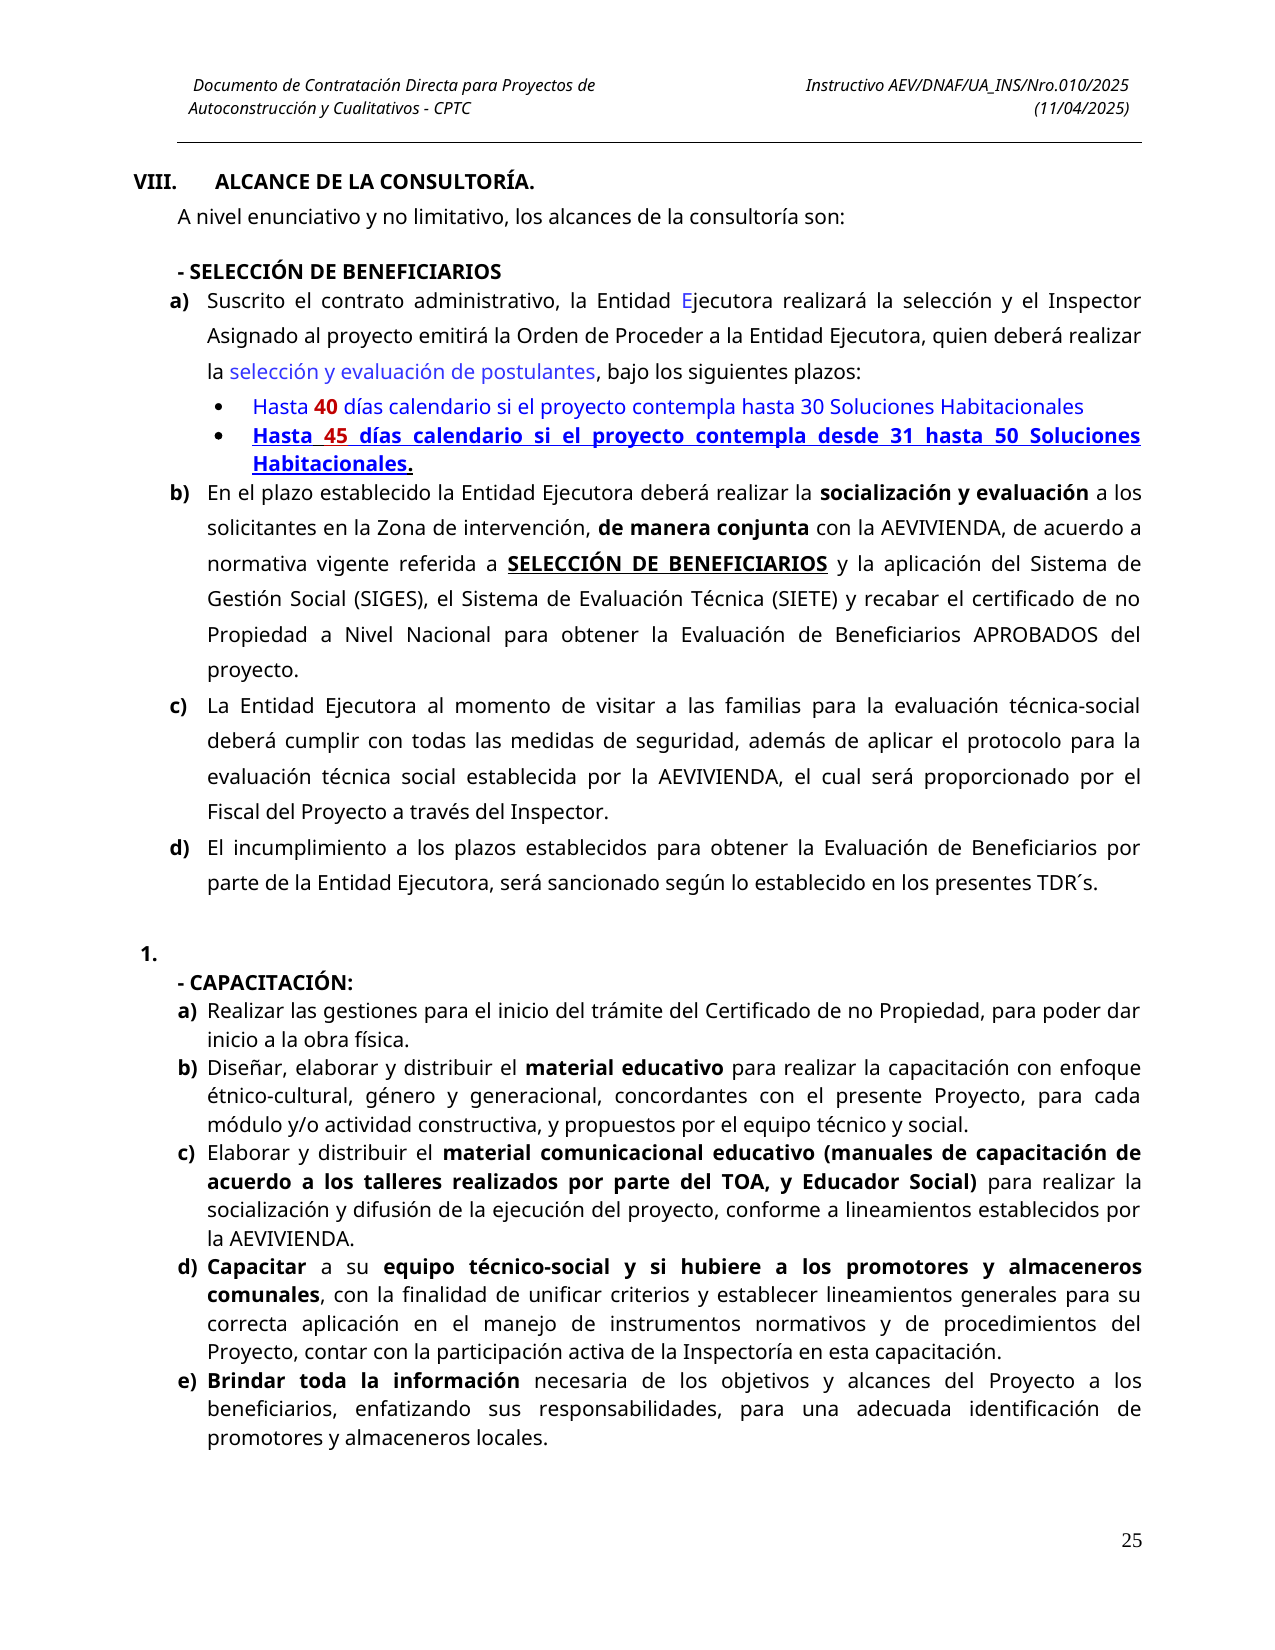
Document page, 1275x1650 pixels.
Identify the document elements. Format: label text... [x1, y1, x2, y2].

list Realizar las gestiones para el inicio del trámite del Certificado de no Propiedad, para poder dar inicio a la obra física. [177, 996, 1142, 1053]
list Capacitar a su equipo técnico-social y si hubiere a los promotores y almaceneros comunales, con la finalidad de unificar criterios y establecer lineamientos generales para su correcta aplicación en el manejo de instrumentos normativos y de procedimientos del Proyecto, contar con la participación activa de la Inspectoría en esta capacitación. [177, 1252, 1142, 1366]
list ALCANCE DE LA CONSULTORÍA. [177, 167, 1142, 196]
list El incumplimiento a los plazos establecidos para obtener la Evaluación de Beneficiarios por parte de la Entidad Ejecutora, será sancionado según lo establecido en los presentes TDR´s. [169, 833, 1142, 897]
list La Entidad Ejecutora al momento de visitar a las familias para la evaluación técnica-social deberá cumplir con todas las medidas de seguridad, además de aplicar el protocolo para la evaluación técnica social establecida por la AEVIVIENDA, el cual será proporcionado por el Fiscal del Proyecto a través del Inspector. [169, 691, 1142, 826]
text A nivel enunciativo y no limitativo, los alcances de la consultoría son: [177, 202, 1142, 230]
list Brindar toda la información necesaria de los objetivos y alcances del Proyecto a los beneficiarios, enfatizando sus responsabilidades, para una adecuada identificación de promotores y almaceneros locales. [177, 1366, 1142, 1451]
list Hasta 45 días calendario si el proyecto contempla desde 31 hasta 50 Soluciones Habitacionales. [215, 421, 1142, 478]
list Diseñar, elaborar y distribuir el material educativo para realizar la capacitación con enfoque étnico-cultural, género y generacional, concordantes con el presente Proyecto, para cada módulo y/o actividad constructiva, y propuestos por el equipo técnico y social. [177, 1053, 1142, 1138]
list Hasta 40 días calendario si el proyecto contempla hasta 30 Soluciones Habitacionales [215, 392, 1142, 421]
text - SELECCIÓN DE BENEFICIARIOS [177, 257, 1142, 286]
text - CAPACITACIÓN: [177, 968, 1142, 996]
list Suscrito el contrato administrativo, la Entidad Ejecutora realizará la selección y el Inspector Asignado al proyecto emitirá la Orden de Proceder a la Entidad Ejecutora, quien deberá realizar la selección y evaluación de postulantes, bajo los siguientes plazos: [169, 286, 1142, 385]
list En el plazo establecido la Entidad Ejecutora deberá realizar la socialización y evaluación a los solicitantes en la Zona de intervención, de manera conjunta con la AEVIVIENDA, de acuerdo a normativa vigente referida a SELECCIÓN DE BENEFICIARIOS y la aplicación del Sistema de Gestión Social (SIGES), el Sistema de Evaluación Técnica (SIETE) y recabar el certificado de no Propiedad a Nivel Nacional para obtener la Evaluación de Beneficiarios APROBADOS del proyecto. [169, 478, 1142, 684]
list Elaborar y distribuir el material comunicacional educativo (manuales de capacitación de acuerdo a los talleres realizados por parte del TOA, y Educador Social) para realizar la socialización y difusión de la ejecución del proyecto, conforme a lineamientos establecidos por la AEVIVIENDA. [177, 1138, 1142, 1252]
